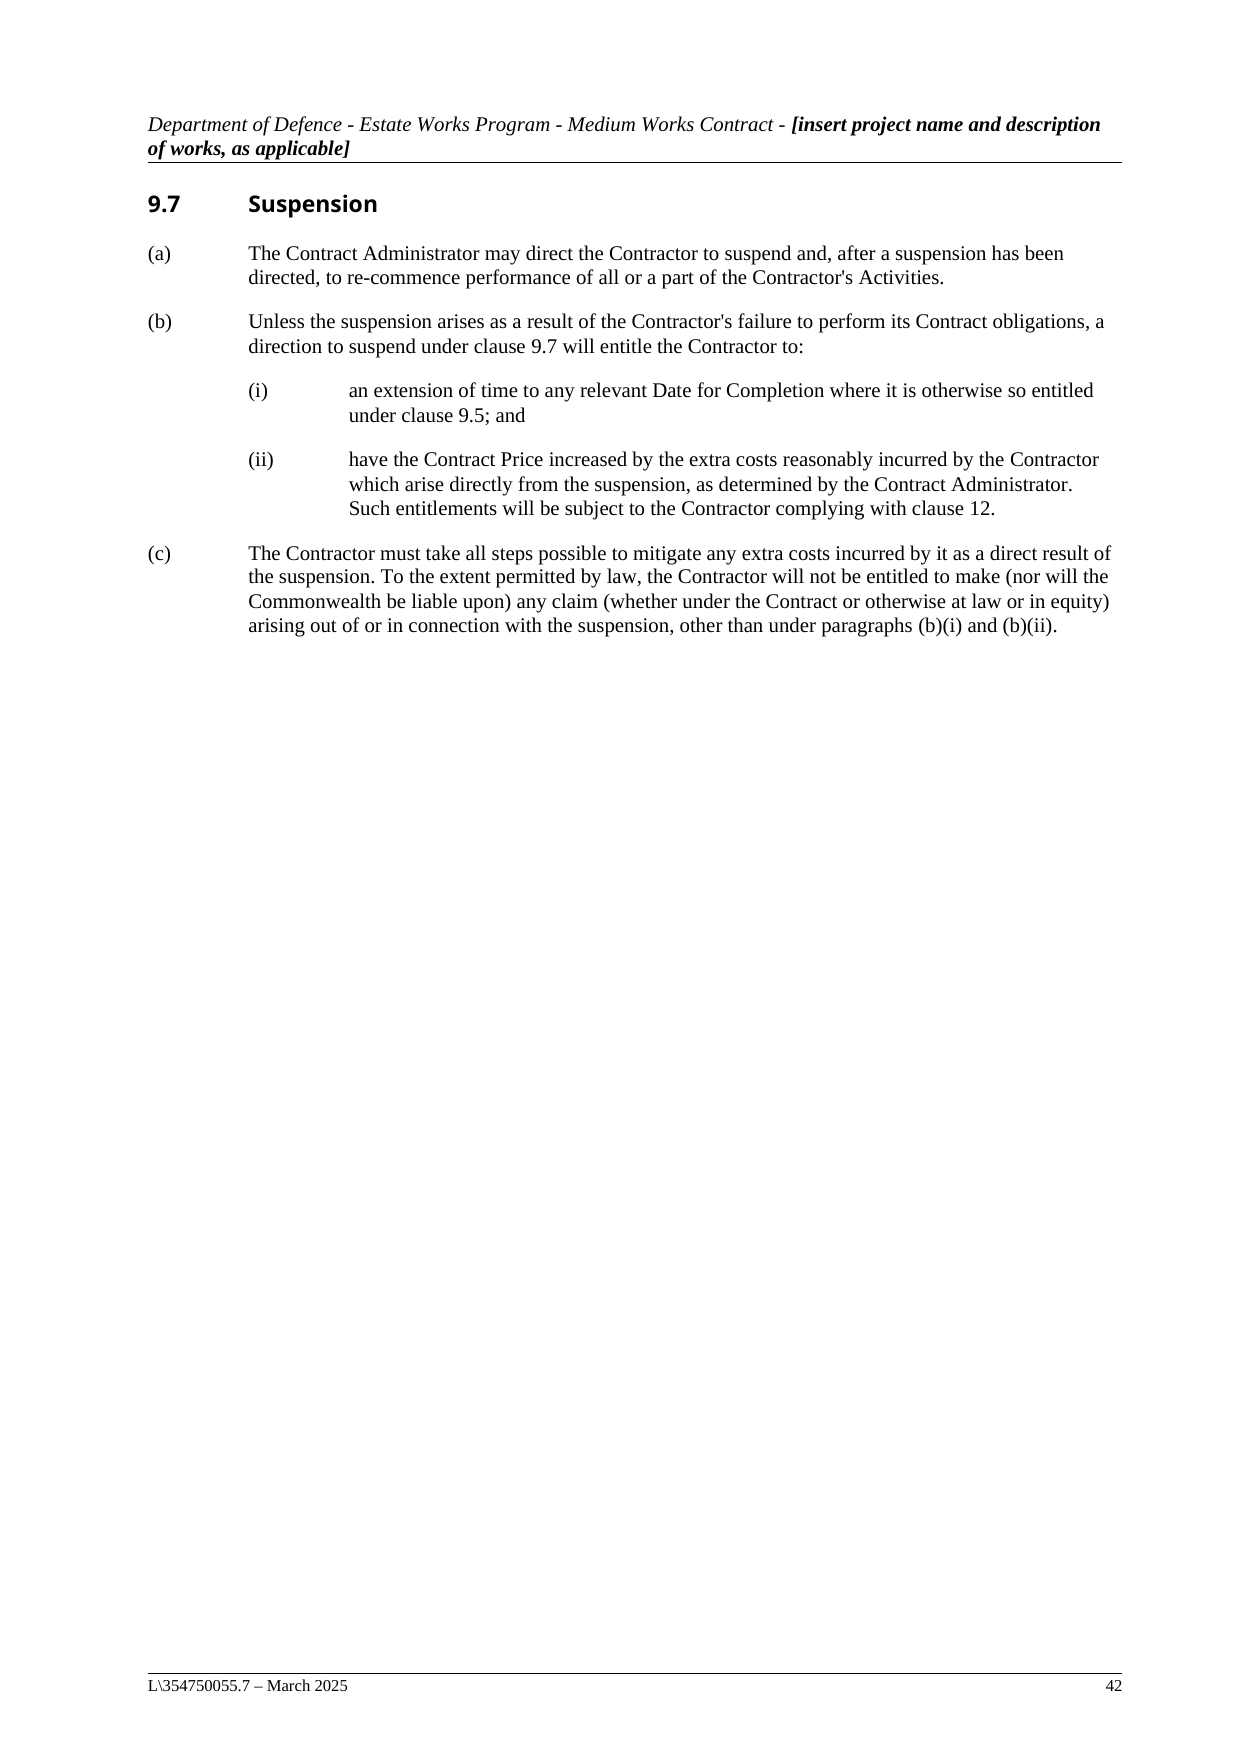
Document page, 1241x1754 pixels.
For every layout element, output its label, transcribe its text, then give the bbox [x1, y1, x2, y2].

subtitle The Contractor must take all steps possible to mitigate any extra costs incurred by it as a direct result of the suspension. To the extent permitted by law, the Contractor will not be entitled to make (nor will the Commonwealth be liable upon) any claim (whether under the Contract or otherwise at law or in equity) arising out of or in connection with the suspension, other than under paragraphs (b)(i) and (b)(ii). [148, 540, 1122, 637]
subtitle an extension of time to any relevant Date for Completion where it is otherwise so entitled under clause 9.5; and [248, 378, 1122, 427]
subtitle Suspension [148, 188, 1122, 220]
subtitle The Contract Administrator may direct the Contractor to suspend and, after a suspension has been directed, to re-commence performance of all or a part of the Contractor's Activities. [148, 241, 1122, 289]
subtitle have the Contract Price increased by the extra costs reasonably incurred by the Contractor which arise directly from the suspension, as determined by the Contract Administrator. Such entitlements will be subject to the Contractor complying with clause 12. [248, 447, 1122, 519]
subtitle Unless the suspension arises as a result of the Contractor's failure to perform its Contract obligations, a direction to suspend under clause 9.7 will entitle the Contractor to: [148, 309, 1122, 358]
